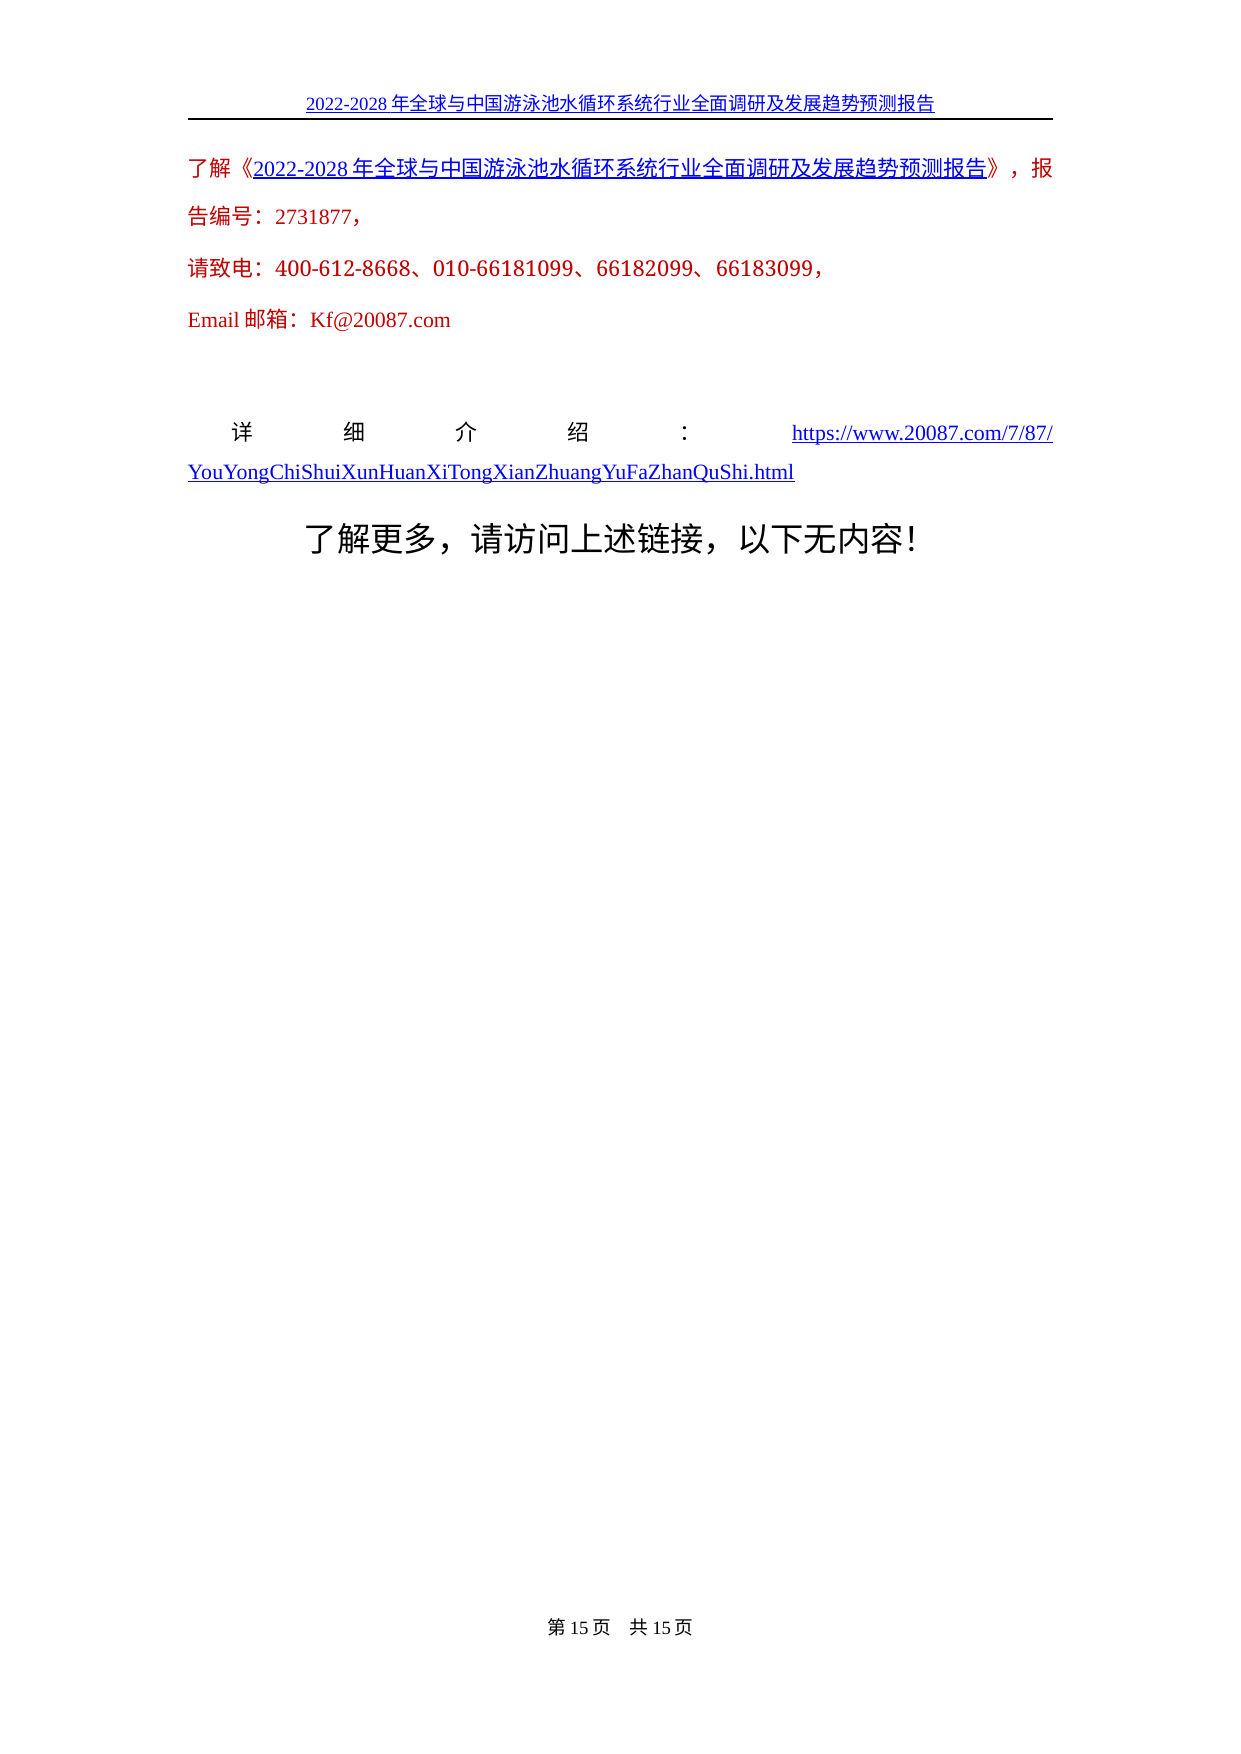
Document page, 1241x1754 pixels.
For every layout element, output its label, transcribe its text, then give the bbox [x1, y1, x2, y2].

text 详细介绍：https://www.20087.com/7/87/YouYongChiShuiXunHuanXiTongXianZhuangYuFaZhanQuShi.html [187, 415, 1053, 488]
text Email邮箱：Kf@20087.com [187, 302, 1053, 334]
text 了解《2022-2028年全球与中国游泳池水循环系统行业全面调研及发展趋势预测报告》，报告编号：2731877， [187, 150, 1053, 231]
text 请致电：400-612-8668、010-66181099、66182099、66183099， [187, 251, 1053, 283]
title 了解更多，请访问上述链接，以下无内容！ [187, 504, 1053, 569]
